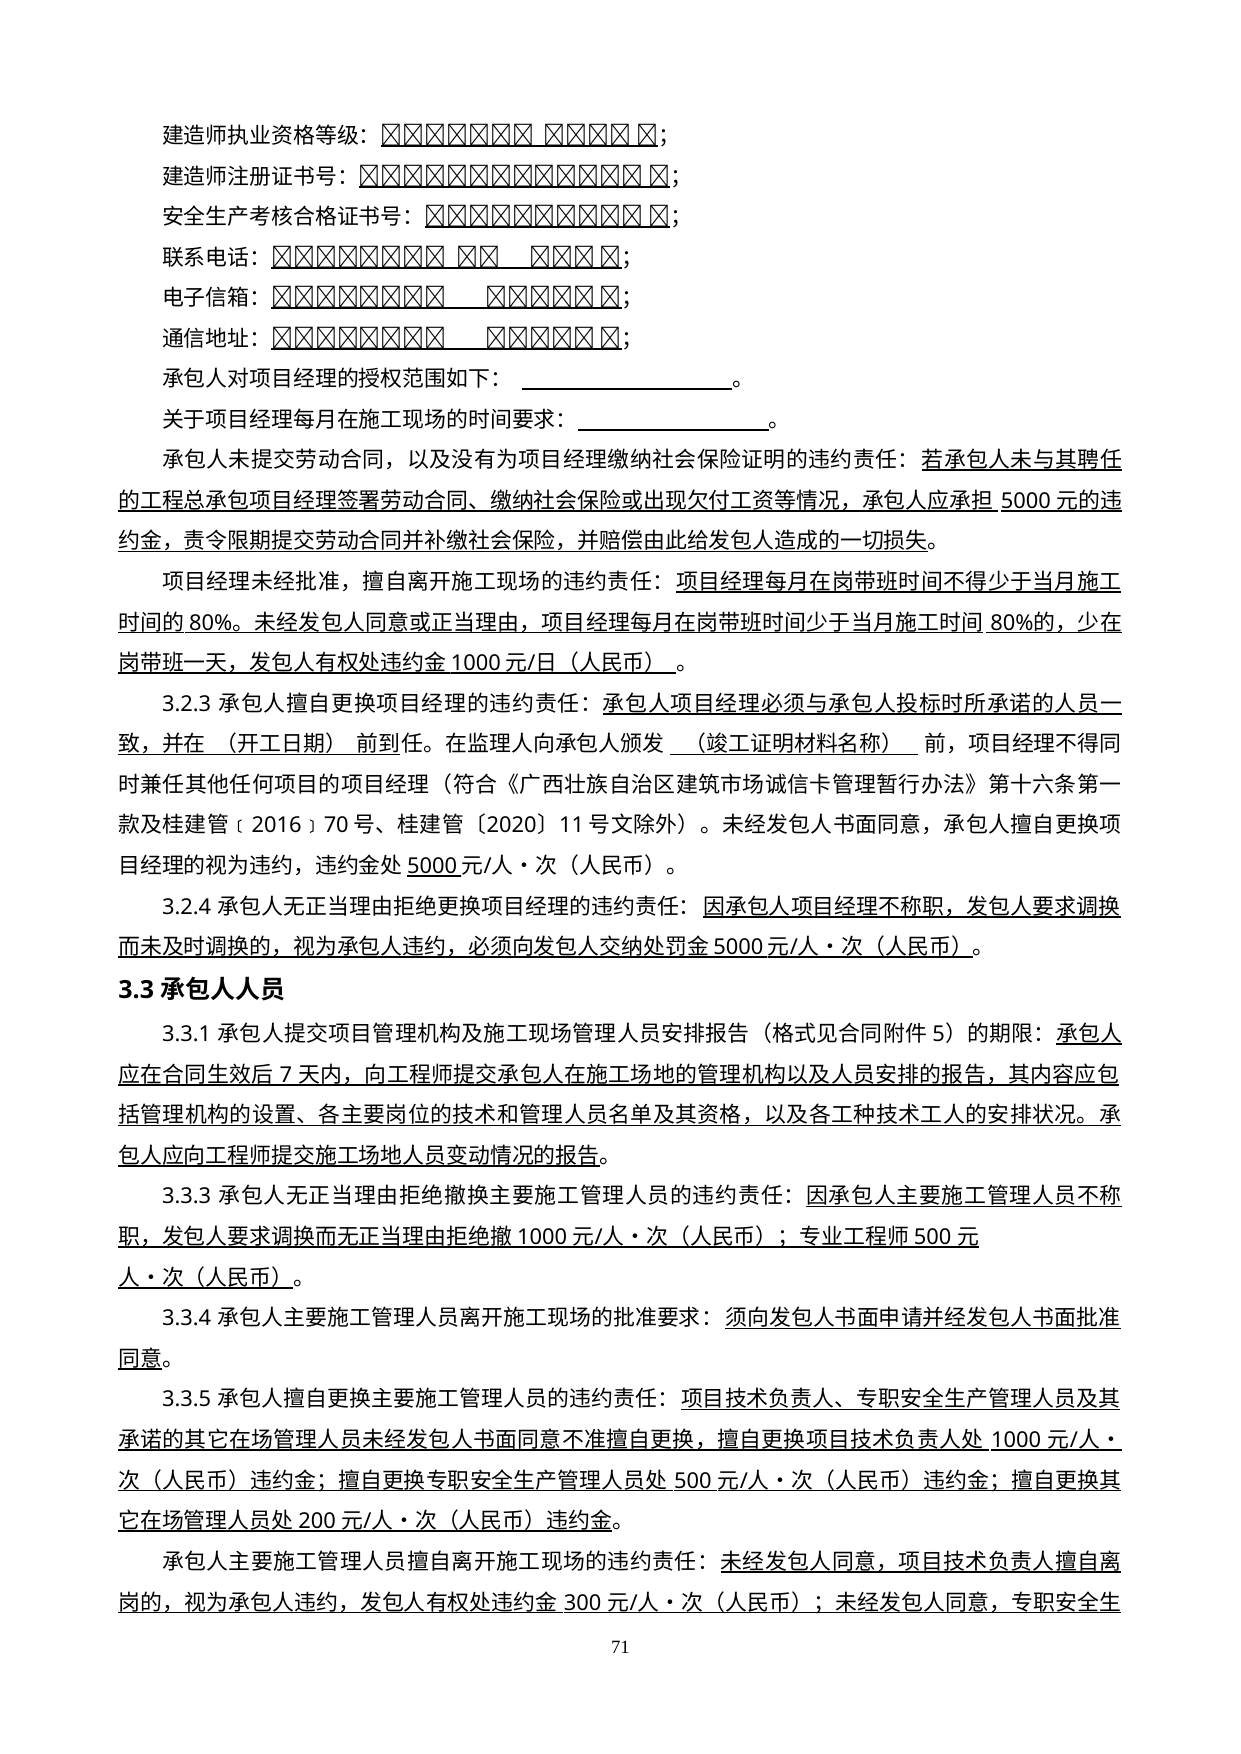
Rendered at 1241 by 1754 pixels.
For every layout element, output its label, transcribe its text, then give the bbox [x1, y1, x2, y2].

text 安全生产考核合格证书号： ； [118, 199, 1122, 231]
text 3.3.5 承包人擅自更换主要施工管理人员的违约责任：项目技术负责人、专职安全生产管理人员及其承诺的其它在场管理人员未经发包人书面同意不准擅自更换，擅自更换项目技术负责人处 1000 元/人•次（人民币）违约金；擅自更换专职安全生产管理人员处 500 元/人•次（人民币）违约金；擅自更换其它在场管理人员处 200 元/人•次（人民币）违约金。 [118, 1381, 1122, 1535]
text 3.2.4 承包人无正当理由拒绝更换项目经理的违约责任：因承包人项目经理不称职，发包人要求调换而未及时调换的，视为承包人违约，必须向发包人交纳处罚金5000元/人•次（人民币）。 [118, 889, 1122, 961]
text 联系电话：   ； [118, 240, 1122, 271]
text 人•次（人民币）。 [118, 1260, 1122, 1291]
text 建造师注册证书号： ； [118, 159, 1122, 190]
text 3.3.1 承包人提交项目管理机构及施工现场管理人员安排报告（格式见合同附件5）的期限：承包人应在合同生效后 7 天内，向工程师提交承包人在施工场地的管理机构以及人员安排的报告，其内容应包括管理机构的设置、各主要岗位的技术和管理人员名单及其资格，以及各工种技术工人的安排状况。承包人应向工程师提交施工场地人员变动情况的报告。 [118, 1016, 1122, 1170]
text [118, 1544, 1122, 1616]
text 3.3 承包人人员 [118, 970, 1122, 1006]
text 3.3.4 承包人主要施工管理人员离开施工现场的批准要求：须向发包人书面申请并经发包人书面批准同意。 [118, 1300, 1122, 1373]
text 关于项目经理每月在施工现场的时间要求： 。 [118, 402, 1122, 433]
text 承包人对项目经理的授权范围如下： 。 [118, 361, 1122, 393]
text 3.3.3 承包人无正当理由拒绝撤换主要施工管理人员的违约责任：因承包人主要施工管理人员不称职，发包人要求调换而无正当理由拒绝撤 1000 元/人•次（人民币）；专业工程师 500 元 [118, 1178, 1122, 1251]
text 电子信箱：  ； [118, 280, 1122, 312]
text 通信地址：  ； [118, 321, 1122, 352]
text 3.2.3 承包人擅自更换项目经理的违约责任：承包人项目经理必须与承包人投标时所承诺的人员一致，并在 （开工日期） 前到任。在监理人向承包人颁发 （竣工证明材料名称） 前，项目经理不得同时兼任其他任何项目的项目经理（符合《广西壮族自治区建筑市场诚信卡管理暂行办法》第十六条第一款及桂建管﹝2016﹞70号、桂建管〔2020〕11号文除外）。未经发包人书面同意，承包人擅自更换项目经理的视为违约，违约金处5000元/人•次（人民币）。 [118, 686, 1122, 880]
text 承包人未提交劳动合同，以及没有为项目经理缴纳社会保险证明的违约责任：若承包人未与其聘任的工程总承包项目经理签署劳动合同、缴纳社会保险或出现欠付工资等情况，承包人应承担 5000 元的违约金，责令限期提交劳动合同并补缴社会保险，并赔偿由此给发包人造成的一切损失。 [118, 442, 1122, 555]
text 项目经理未经批准，擅自离开施工现场的违约责任：项目经理每月在岗带班时间不得少于当月施工时间的80%。未经发包人同意或正当理由，项目经理每月在岗带班时间少于当月施工时间80%的，少在岗带班一天，发包人有权处违约金1000元/日（人民币） 。 [118, 564, 1122, 677]
text 建造师执业资格等级：  ； [118, 118, 1122, 150]
